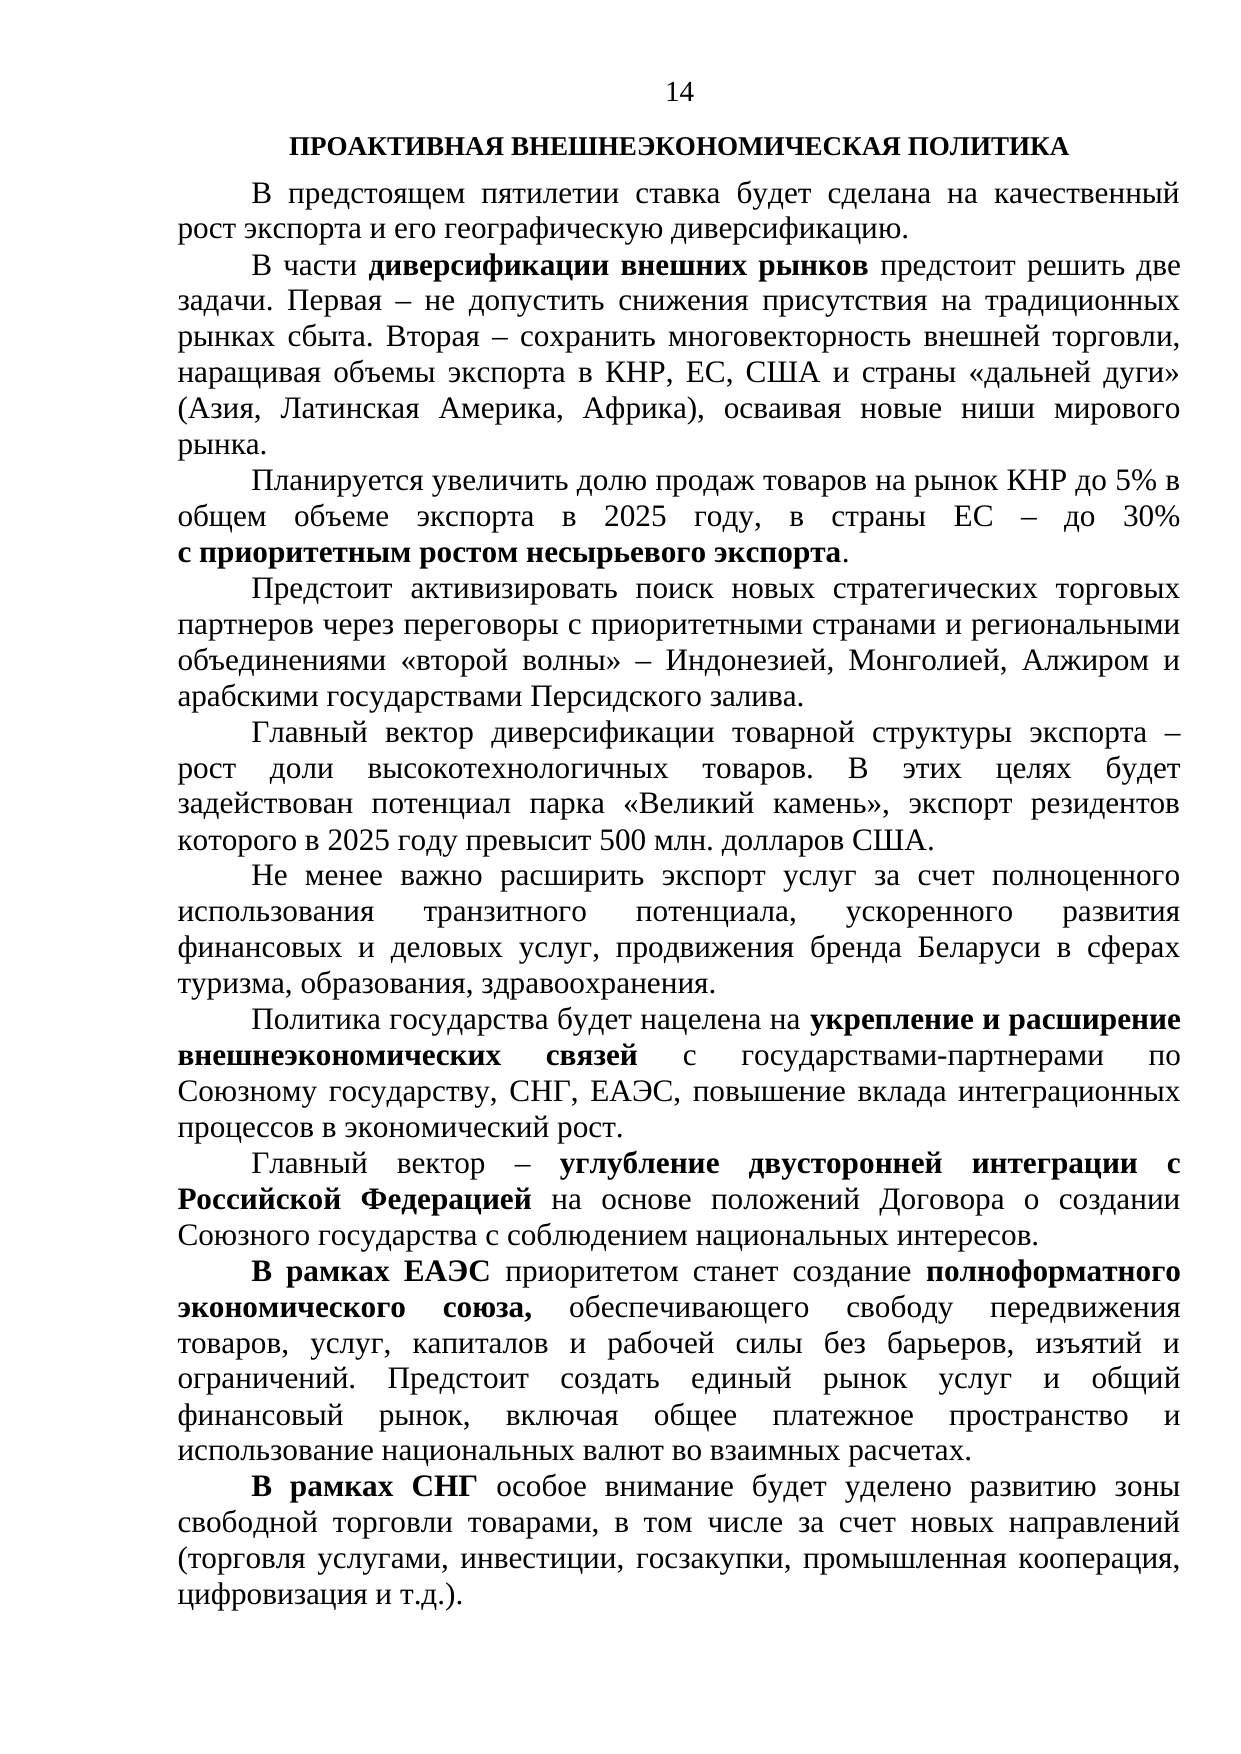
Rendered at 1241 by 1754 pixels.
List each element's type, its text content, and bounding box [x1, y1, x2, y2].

text В предстоящем пятилетии ставка будет сделана на качественный рост экспорта и его географическую диверсификацию. [177, 174, 1181, 246]
text Предстоит активизировать поиск новых стратегических торговых партнеров через переговоры с приоритетными странами и региональными объединениями «второй волны» – Индонезией, Монголией, Алжиром и арабскими государствами Персидского залива. [177, 569, 1181, 713]
text Главный вектор – углубление двусторонней интеграции с Российской Федерацией на основе положений Договора о создании Союзного государства с соблюдением национальных интересов. [177, 1144, 1181, 1252]
text Политика государства будет нацелена на укрепление и расширение внешнеэкономических связей с государствами-партнерами по Союзному государству, СНГ, ЕАЭС, повышение вклада интеграционных процессов в экономический рост. [177, 1000, 1181, 1144]
text Не менее важно расширить экспорт услуг за счет полноценного использования транзитного потенциала, ускоренного развития финансовых и деловых услуг, продвижения бренда Беларуси в сферах туризма, образования, здравоохранения. [177, 857, 1181, 1000]
text В рамках ЕАЭС приоритетом станет создание полноформатного экономического союза, обеспечивающего свободу передвижения товаров, услуг, капиталов и рабочей силы без барьеров, изъятий и ограничений. Предстоит создать единый рынок услуг и общий финансовый рынок, включая общее платежное пространство и использование национальных валют во взаимных расчетах. [177, 1252, 1181, 1468]
text Планируется увеличить долю продаж товаров на рынок КНР до 5% в общем объеме экспорта в 2025 году, в страны ЕС – до 30% с приоритетным ростом несырьевого экспорта. [177, 461, 1181, 569]
text В рамках СНГ особое внимание будет уделено развитию зоны свободной торговли товарами, в том числе за счет новых направлений (торговля услугами, инвестиции, госзакупки, промышленная кооперация, цифровизация и т.д.). [177, 1468, 1181, 1611]
text Главный вектор диверсификации товарной структуры экспорта – рост доли высокотехнологичных товаров. В этих целях будет задействован потенциал парка «Великий камень», экспорт резидентов которого в 2025 году превысит 500 млн. долларов США. [177, 713, 1181, 857]
text В части диверсификации внешних рынков предстоит решить две задачи. Первая – не допустить снижения присутствия на традиционных рынках сбыта. Вторая – сохранить многовекторность внешней торговли, наращивая объемы экспорта в КНР, ЕС, США и страны «дальней дуги» (Азия, Латинская Америка, Африка), осваивая новые ниши мирового рынка. [177, 246, 1181, 461]
text ПРОАКТИВНАЯ ВНЕШНЕЭКОНОМИЧЕСКАЯ ПОЛИТИКА [177, 130, 1181, 161]
